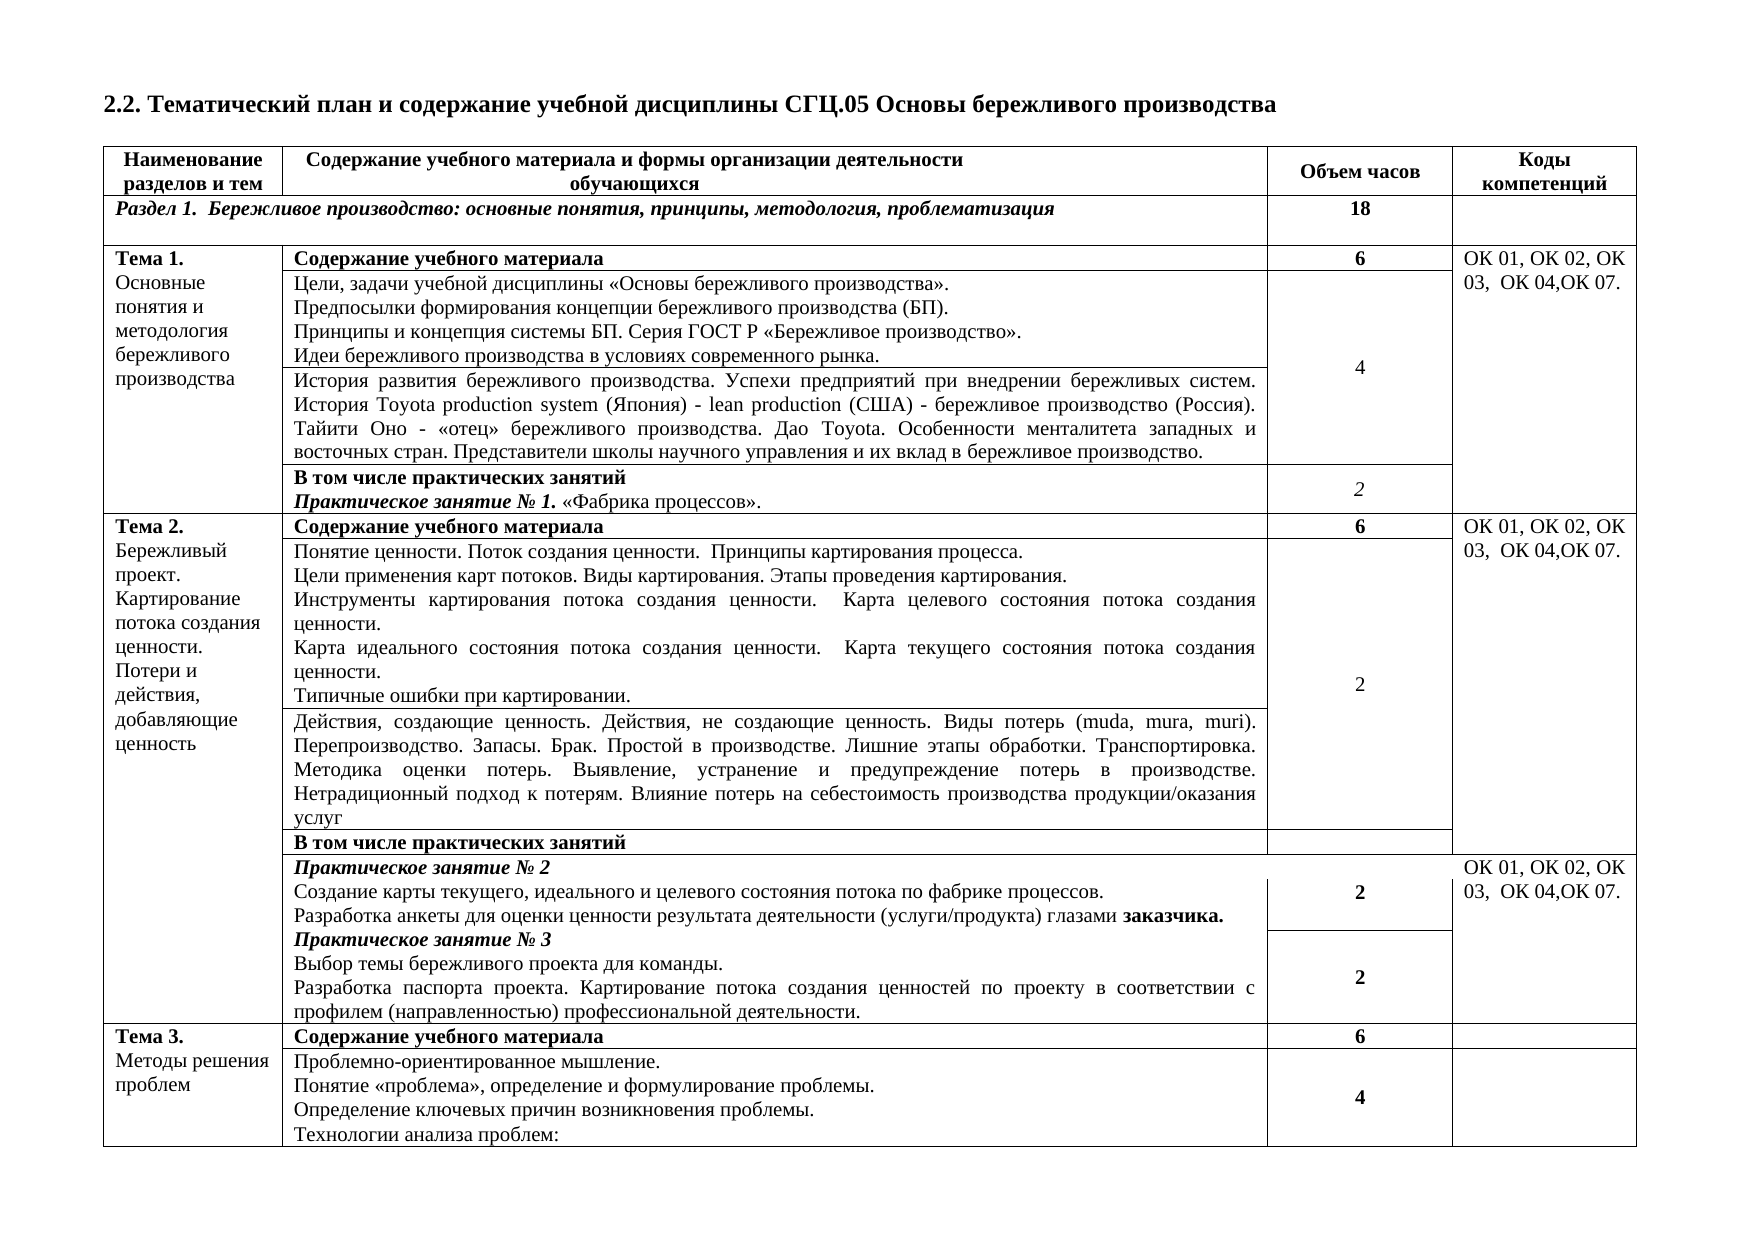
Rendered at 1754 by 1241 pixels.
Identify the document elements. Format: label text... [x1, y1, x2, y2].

table_cell Тема 2. Бережливый проект. Картирование потока создания ценности. Потери и действия, добавляющие ценность [104, 514, 282, 1023]
table_cell [1453, 196, 1636, 244]
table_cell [283, 1049, 1267, 1146]
table_cell В том числе практических занятий [283, 830, 1267, 854]
table_cell [1453, 1049, 1636, 1146]
table_header Объем часов [1268, 147, 1452, 195]
table_cell Понятие ценности. Поток создания ценности. Принципы картирования процесса. Цели применения карт потоков. Виды картирования. Этапы проведения картирования. Инструменты картирования потока создания ценности. Карта целевого состояния потока создания ценности. Карта идеального состояния потока создания ценности. Карта текущего состояния потока создания ценности. Типичные ошибки при картировании. [283, 539, 1267, 707]
table_cell 6 [1268, 1024, 1452, 1048]
table_cell ОК 01, ОК 02, ОК 03, ОК 04,ОК 07. [1453, 855, 1636, 1023]
table_cell Цели, задачи учебной дисциплины «Основы бережливого производства». Предпосылки формирования концепции бережливого производства (БП). Принципы и концепция системы БП. Серия ГОСТ Р «Бережливое производство». Идеи бережливого производства в условиях современного рынка. [283, 271, 1267, 367]
table_cell Раздел 1. Бережливое производство: основные понятия, принципы, методология, проблематизация [104, 196, 1267, 244]
table_cell 18 [1268, 196, 1452, 244]
table_cell 4 [1268, 1049, 1452, 1146]
table_cell Тема 3. Методы решения проблем [104, 1024, 282, 1146]
table_cell 2 [1268, 931, 1452, 1023]
table_cell 2 [1268, 539, 1452, 829]
table_cell Содержание учебного материала [283, 246, 1267, 269]
table_cell История развития бережливого производства. Успехи предприятий при внедрении бережливых систем. История Toyota production system (Япония) - lean production (США) - бережливое производство (Россия). Тайити Оно - «отец» бережливого производства. Дао Toyota. Особенности менталитета западных и восточных стран. Представители школы научного управления и их вклад в бережливое производство. [283, 368, 1267, 464]
table_header Коды компетенций [1453, 147, 1636, 195]
table_cell 2 [1268, 879, 1452, 930]
table_header Наименование разделов и тем [104, 147, 282, 195]
table_cell 4 [1268, 271, 1452, 464]
table_cell Содержание учебного материала [283, 514, 1267, 538]
table_cell 6 [1268, 246, 1452, 269]
table_cell Действия, создающие ценность. Действия, не создающие ценность. Виды потерь (muda, mura, muri). Перепроизводство. Запасы. Брак. Простой в производстве. Лишние этапы обработки. Транспортировка. Методика оценки потерь. Выявление, устранение и предупреждение потерь в производстве. Нетрадиционный подход к потерям. Влияние потерь на себестоимость производства продукции/оказания услуг [283, 709, 1267, 829]
table_cell Практическое занятие № 2 Создание карты текущего, идеального и целевого состояния потока по фабрике процессов. Разработка анкеты для оценки ценности результата деятельности (услуги/продукта) глазами заказчика. Практическое занятие № 3 Выбор темы бережливого проекта для команды. Разработка паспорта проекта. Картирование потока создания ценностей по проекту в соответствии с профилем (направленностью) профессиональной деятельности. [283, 855, 1267, 1023]
table_cell [1268, 830, 1452, 854]
table_cell В том числе практических занятий Практическое занятие № 1. «Фабрика процессов». [283, 465, 1267, 513]
table_cell 6 [1268, 514, 1452, 538]
table_header Содержание учебного материала и формы организации деятельности обучающихся [283, 147, 1267, 195]
table_cell ОК 01, ОК 02, ОК 03, ОК 04,ОК 07. [1453, 246, 1636, 513]
table_cell [1453, 1024, 1636, 1048]
table_cell 2 [1268, 465, 1452, 513]
table_cell Содержание учебного материала [283, 1024, 1267, 1048]
table_cell ОК 01, ОК 02, ОК 03, ОК 04,ОК 07. [1453, 514, 1636, 854]
table_cell Тема 1. Основные понятия и методология бережливого производства [104, 246, 282, 513]
text 2.2. Тематический план и содержание учебной дисциплины СГЦ.05 Основы бережливого производства [103, 89, 1636, 117]
